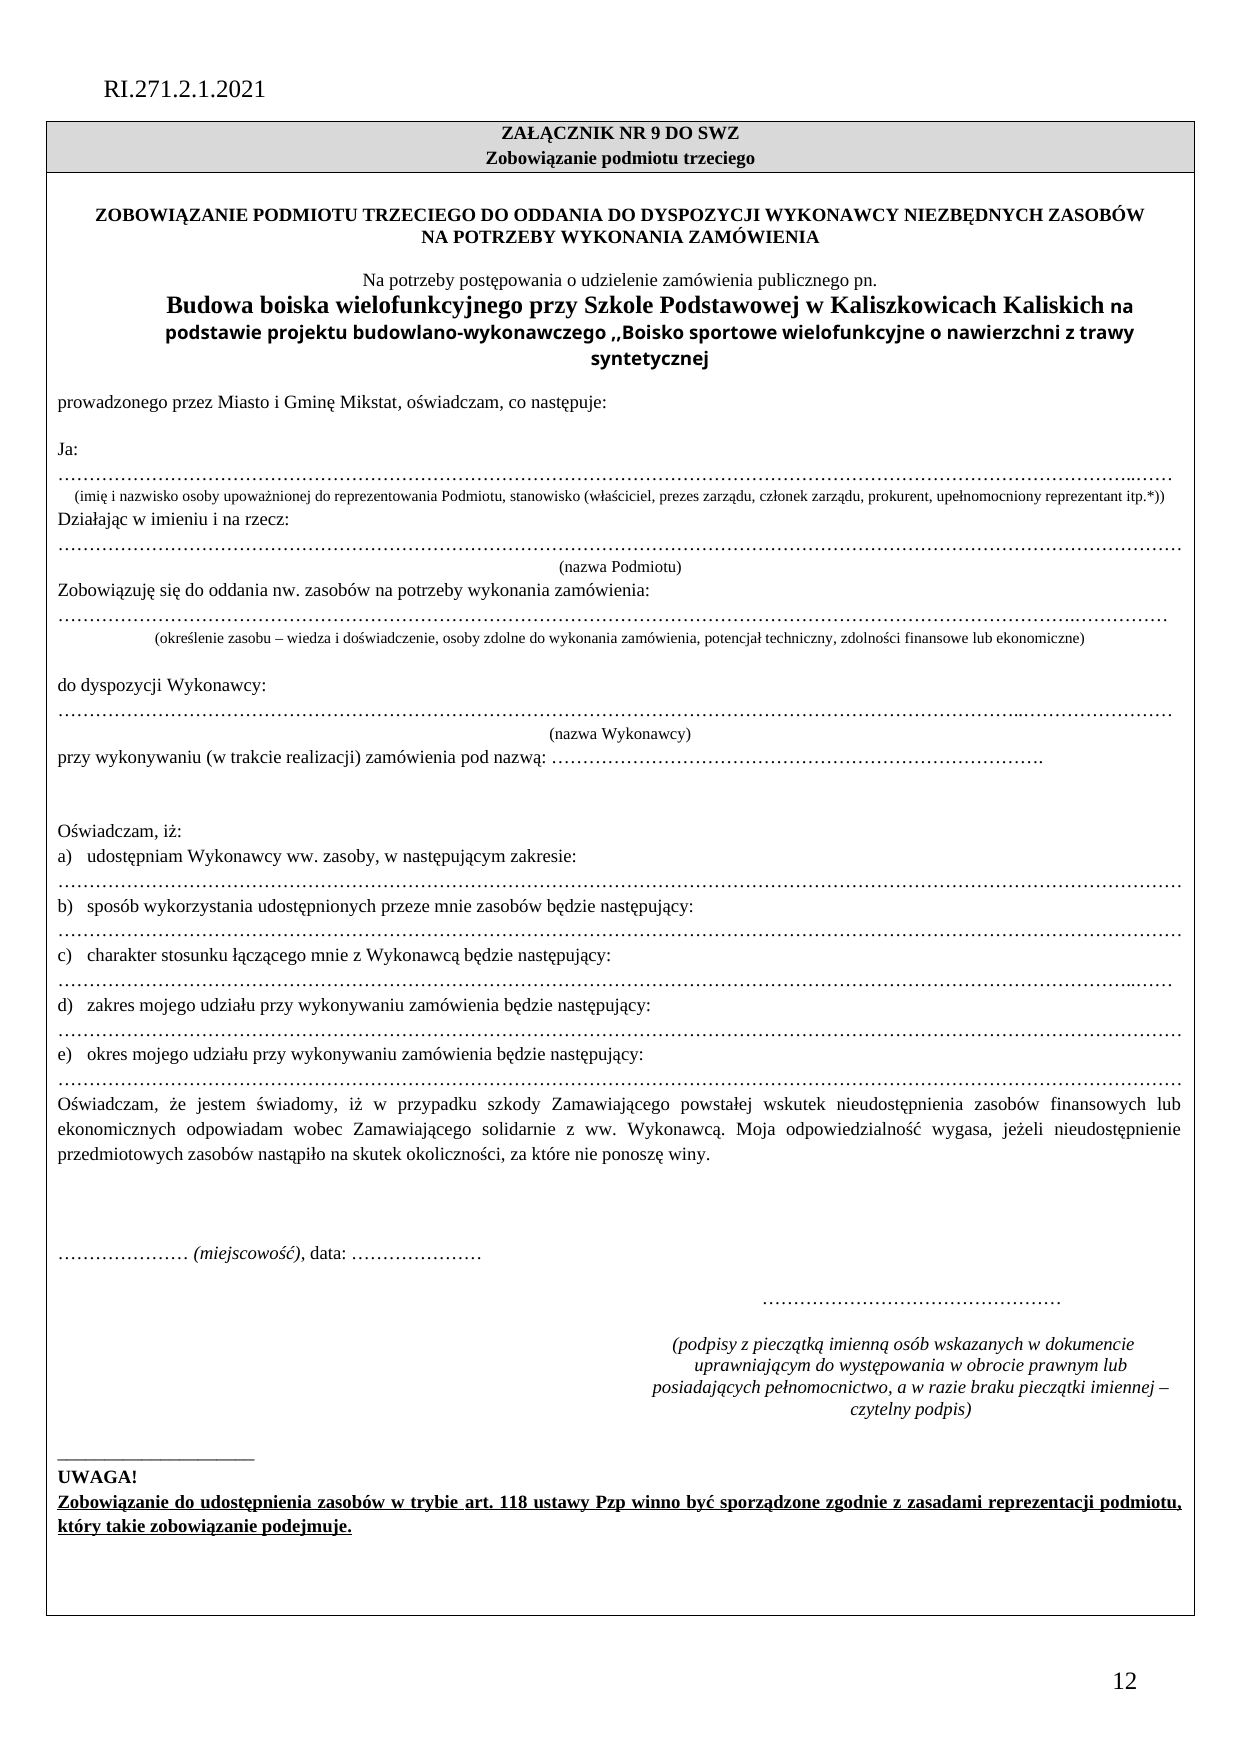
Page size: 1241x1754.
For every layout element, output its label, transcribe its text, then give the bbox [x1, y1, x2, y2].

table_header ZAŁĄCZNIK NR 9 DO SWZ Zobowiązanie podmiotu trzeciego [47, 122, 1194, 172]
table_cell ZOBOWIĄZANIE PODMIOTU TRZECIEGO DO ODDANIA DO DYSPOZYCJI WYKONAWCY NIEZBĘDNYCH ZASOBÓW NA POTRZEBY WYKONANIA ZAMÓWIENIA Na potrzeby postępowania o udzielenie zamówienia publicznego pn. Budowa boiska wielofunkcyjnego przy Szkole Podstawowej w Kaliszkowicach Kaliskich na podstawie projektu budowlano-wykonawczego ,,Boisko sportowe wielofunkcyjne o nawierzchni z trawy syntetycznej prowadzonego przez Miasto i Gminę Mikstat, oświadczam, co następuje: Ja: ………………………………………………………………………………………………………………………………………………………..…… (imię i nazwisko osoby upoważnionej do reprezentowania Podmiotu, stanowisko (właściciel, prezes zarządu, członek zarządu, prokurent, upełnomocniony reprezentant itp.*)) Działając w imieniu i na rzecz: ……………………………………………………………………………………………………………………………………………………………… (nazwa Podmiotu) Zobowiązuję się do oddania nw. zasobów na potrzeby wykonania zamówienia: ……………………………………………………………………………………………………………………………………………….…………… (określenie zasobu – wiedza i doświadczenie, osoby zdolne do wykonania zamówienia, potencjał techniczny, zdolności finansowe lub ekonomiczne) do dyspozycji Wykonawcy: ………………………………………………………………………………………………………………………………………..…………………… (nazwa Wykonawcy) przy wykonywaniu (w trakcie realizacji) zamówienia pod nazwą: ……………………………………………………………………. Oświadczam, iż: udostępniam Wykonawcy ww. zasoby, w następującym zakresie: ……………………………………………………………………………………………………………………………………………………………… sposób wykorzystania udostępnionych przeze mnie zasobów będzie następujący: ……………………………………………………………………………………………………………………………………………………………… charakter stosunku łączącego mnie z Wykonawcą będzie następujący: ………………………………………………………………………………………………………………………………………………………..…… zakres mojego udziału przy wykonywaniu zamówienia będzie następujący: ……………………………………………………………………………………………………………………………………………………………… okres mojego udziału przy wykonywaniu zamówienia będzie następujący: ……………………………………………………………………………………………………………………………………………………………… Oświadczam, że jestem świadomy, iż w przypadku szkody Zamawiającego powstałej wskutek nieudostępnienia zasobów finansowych lub ekonomicznych odpowiadam wobec Zamawiającego solidarnie z ww. Wykonawcą. Moja odpowiedzialność wygasa, jeżeli nieudostępnienie przedmiotowych zasobów nastąpiło na skutek okoliczności, za które nie ponoszę winy. ………………… (miejscowość), data: ………………… ………………………………………… (podpisy z pieczątką imienną osób wskazanych w dokumencie uprawniającym do występowania w obrocie prawnym lub posiadających pełnomocnictwo, a w razie braku pieczątki imiennej – czytelny podpis) _____________________ UWAGA! Zobowiązanie do udostępnienia zasobów w trybie art. 118 ustawy Pzp winno być sporządzone zgodnie z zasadami reprezentacji podmiotu, który takie zobowiązanie podejmuje. [47, 173, 1194, 1614]
